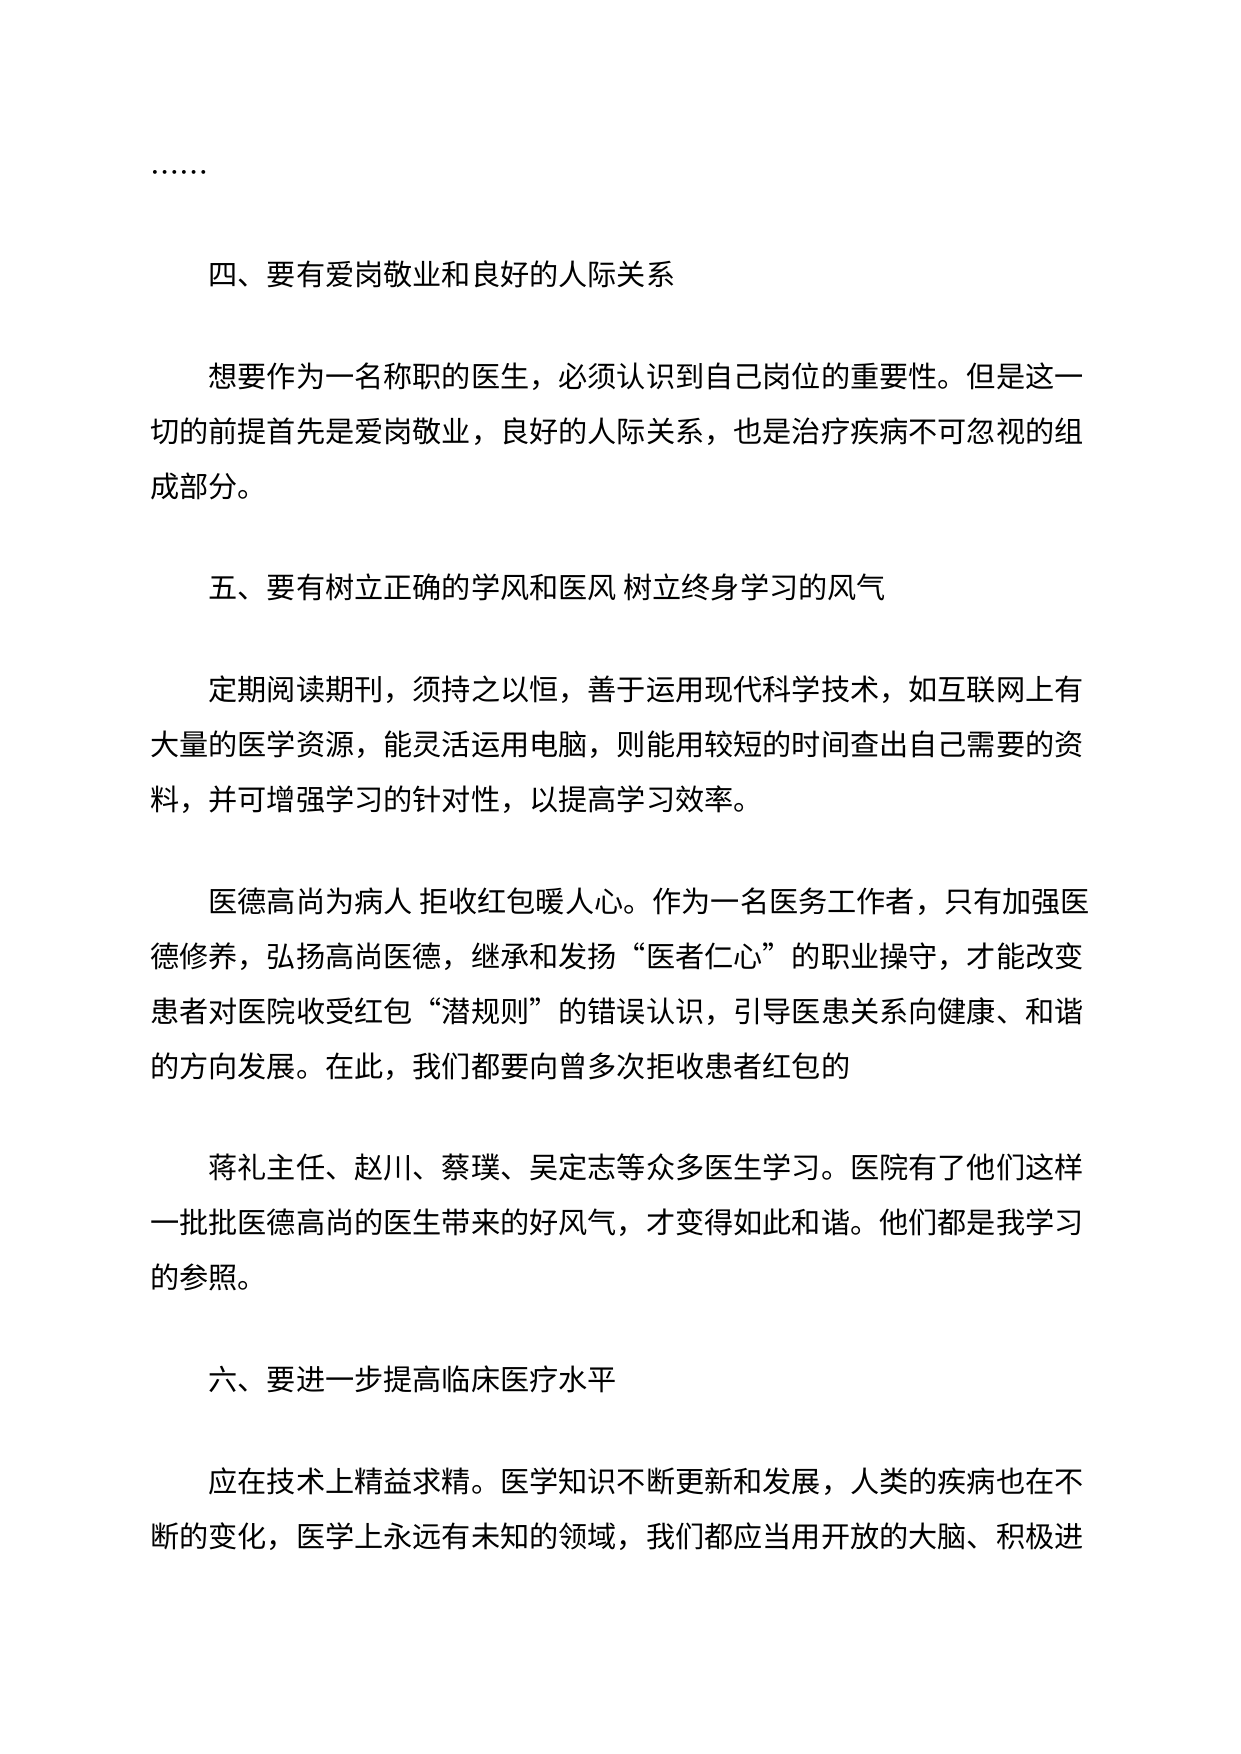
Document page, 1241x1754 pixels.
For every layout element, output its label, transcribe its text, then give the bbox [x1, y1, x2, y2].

text 想要作为一名称职的医生，必须认识到自己岗位的重要性。但是这一切的前提首先是爱岗敬业，良好的人际关系，也是治疗疾病不可忽视的组成部分。 [150, 353, 1090, 506]
text 五、要有树立正确的学风和医风 树立终身学习的风气 [150, 565, 1090, 607]
text 四、要有爱岗敬业和良好的人际关系 [150, 252, 1090, 294]
text 六、要进一步提高临床医疗水平 [150, 1356, 1090, 1399]
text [150, 1458, 1090, 1555]
text 医德高尚为病人 拒收红包暖人心。作为一名医务工作者，只有加强医德修养，弘扬高尚医德，继承和发扬“医者仁心”的职业操守，才能改变患者对医院收受红包“潜规则”的错误认识，引导医患关系向健康、和谐的方向发展。在此，我们都要向曾多次拒收患者红包的 [150, 878, 1090, 1085]
text 蒋礼主任、赵川、蔡璞、吴定志等众多医生学习。医院有了他们这样一批批医德高尚的医生带来的好风气，才变得如此和谐。他们都是我学习的参照。 [150, 1145, 1090, 1297]
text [150, 150, 1090, 192]
text 定期阅读期刊，须持之以恒，善于运用现代科学技术，如互联网上有大量的医学资源，能灵活运用电脑，则能用较短的时间查出自己需要的资料，并可增强学习的针对性，以提高学习效率。 [150, 667, 1090, 819]
